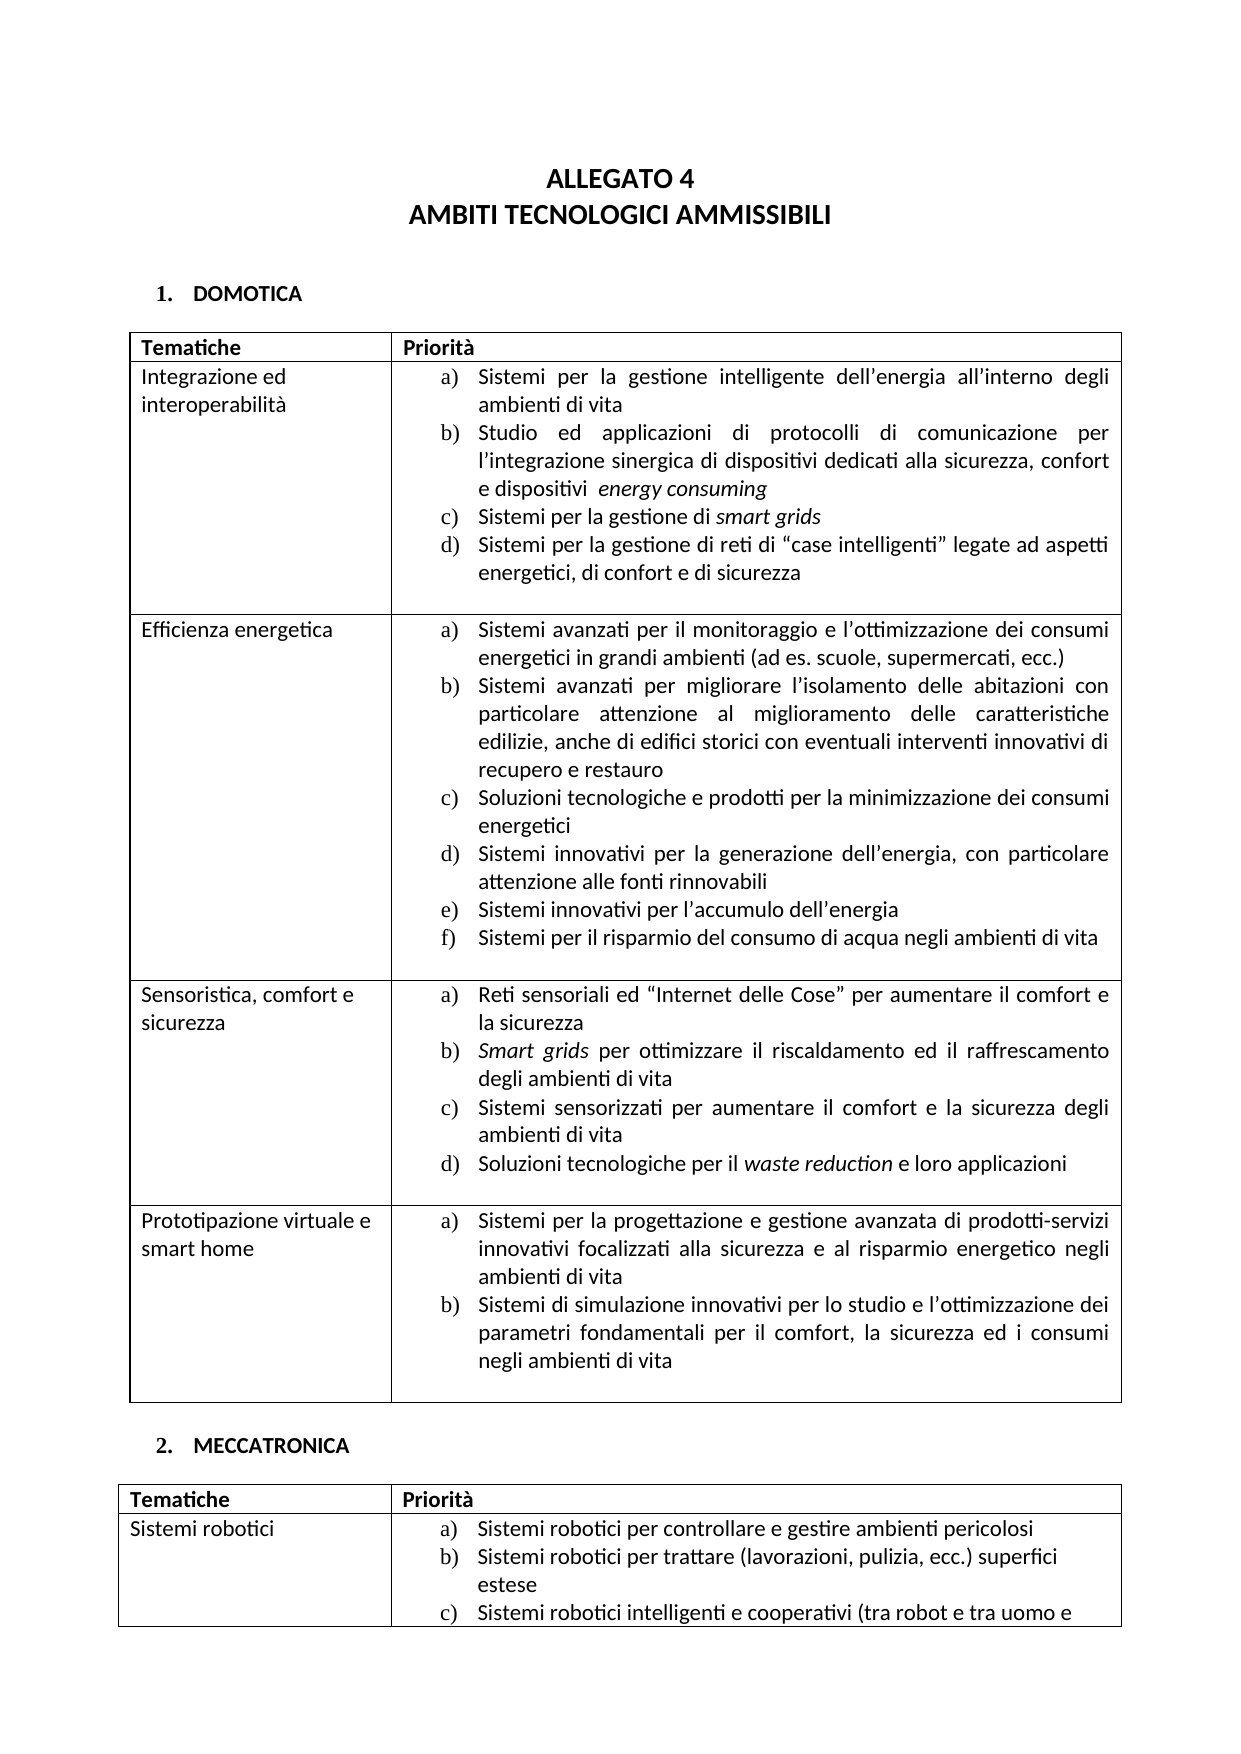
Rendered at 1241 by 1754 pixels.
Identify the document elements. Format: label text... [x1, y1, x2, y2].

table_header Tematiche [119, 1485, 391, 1513]
text ALLEGATO 4 [118, 160, 1122, 196]
table_cell Sensoristica, comfort e sicurezza [131, 981, 391, 1205]
table_cell Efficienza energetica [131, 615, 391, 979]
table_cell Sistemi per la progettazione e gestione avanzata di prodotti-servizi innovativi focalizzati alla sicurezza e al risparmio energetico negli ambienti di vita Sistemi di simulazione innovativi per lo studio e l’ottimizzazione dei parametri fondamentali per il comfort, la sicurezza ed i consumi negli ambienti di vita [392, 1206, 1121, 1402]
list DOMOTICA [156, 279, 1122, 307]
table_cell Integrazione ed interoperabilità [131, 362, 391, 614]
table_header Priorità [392, 1485, 1121, 1513]
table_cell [392, 1514, 1121, 1626]
table_header Priorità [392, 333, 1121, 361]
table_cell Sistemi robotici [119, 1514, 391, 1626]
list MECCATRONICA [156, 1431, 1122, 1459]
text AMBITI TECNOLOGICI AMMISSIBILI [118, 196, 1122, 231]
table_cell Reti sensoriali ed “Internet delle Cose” per aumentare il comfort e la sicurezza Smart grids per ottimizzare il riscaldamento ed il raffrescamento degli ambienti di vita Sistemi sensorizzati per aumentare il comfort e la sicurezza degli ambienti di vita Soluzioni tecnologiche per il waste reduction e loro applicazioni [392, 981, 1121, 1205]
table_cell Sistemi avanzati per il monitoraggio e l’ottimizzazione dei consumi energetici in grandi ambienti (ad es. scuole, supermercati, ecc.) Sistemi avanzati per migliorare l’isolamento delle abitazioni con particolare attenzione al miglioramento delle caratteristiche edilizie, anche di edifici storici con eventuali interventi innovativi di recupero e restauro Soluzioni tecnologiche e prodotti per la minimizzazione dei consumi energetici Sistemi innovativi per la generazione dell’energia, con particolare attenzione alle fonti rinnovabili Sistemi innovativi per l’accumulo dell’energia Sistemi per il risparmio del consumo di acqua negli ambienti di vita [392, 615, 1121, 979]
table_cell Sistemi per la gestione intelligente dell’energia all’interno degli ambienti di vita Studio ed applicazioni di protocolli di comunicazione per l’integrazione sinergica di dispositivi dedicati alla sicurezza, confort e dispositivi energy consuming Sistemi per la gestione di smart grids Sistemi per la gestione di reti di “case intelligenti” legate ad aspetti energetici, di confort e di sicurezza [392, 362, 1121, 614]
table_header Tematiche [131, 333, 391, 361]
table_cell Prototipazione virtuale e smart home [131, 1206, 391, 1402]
